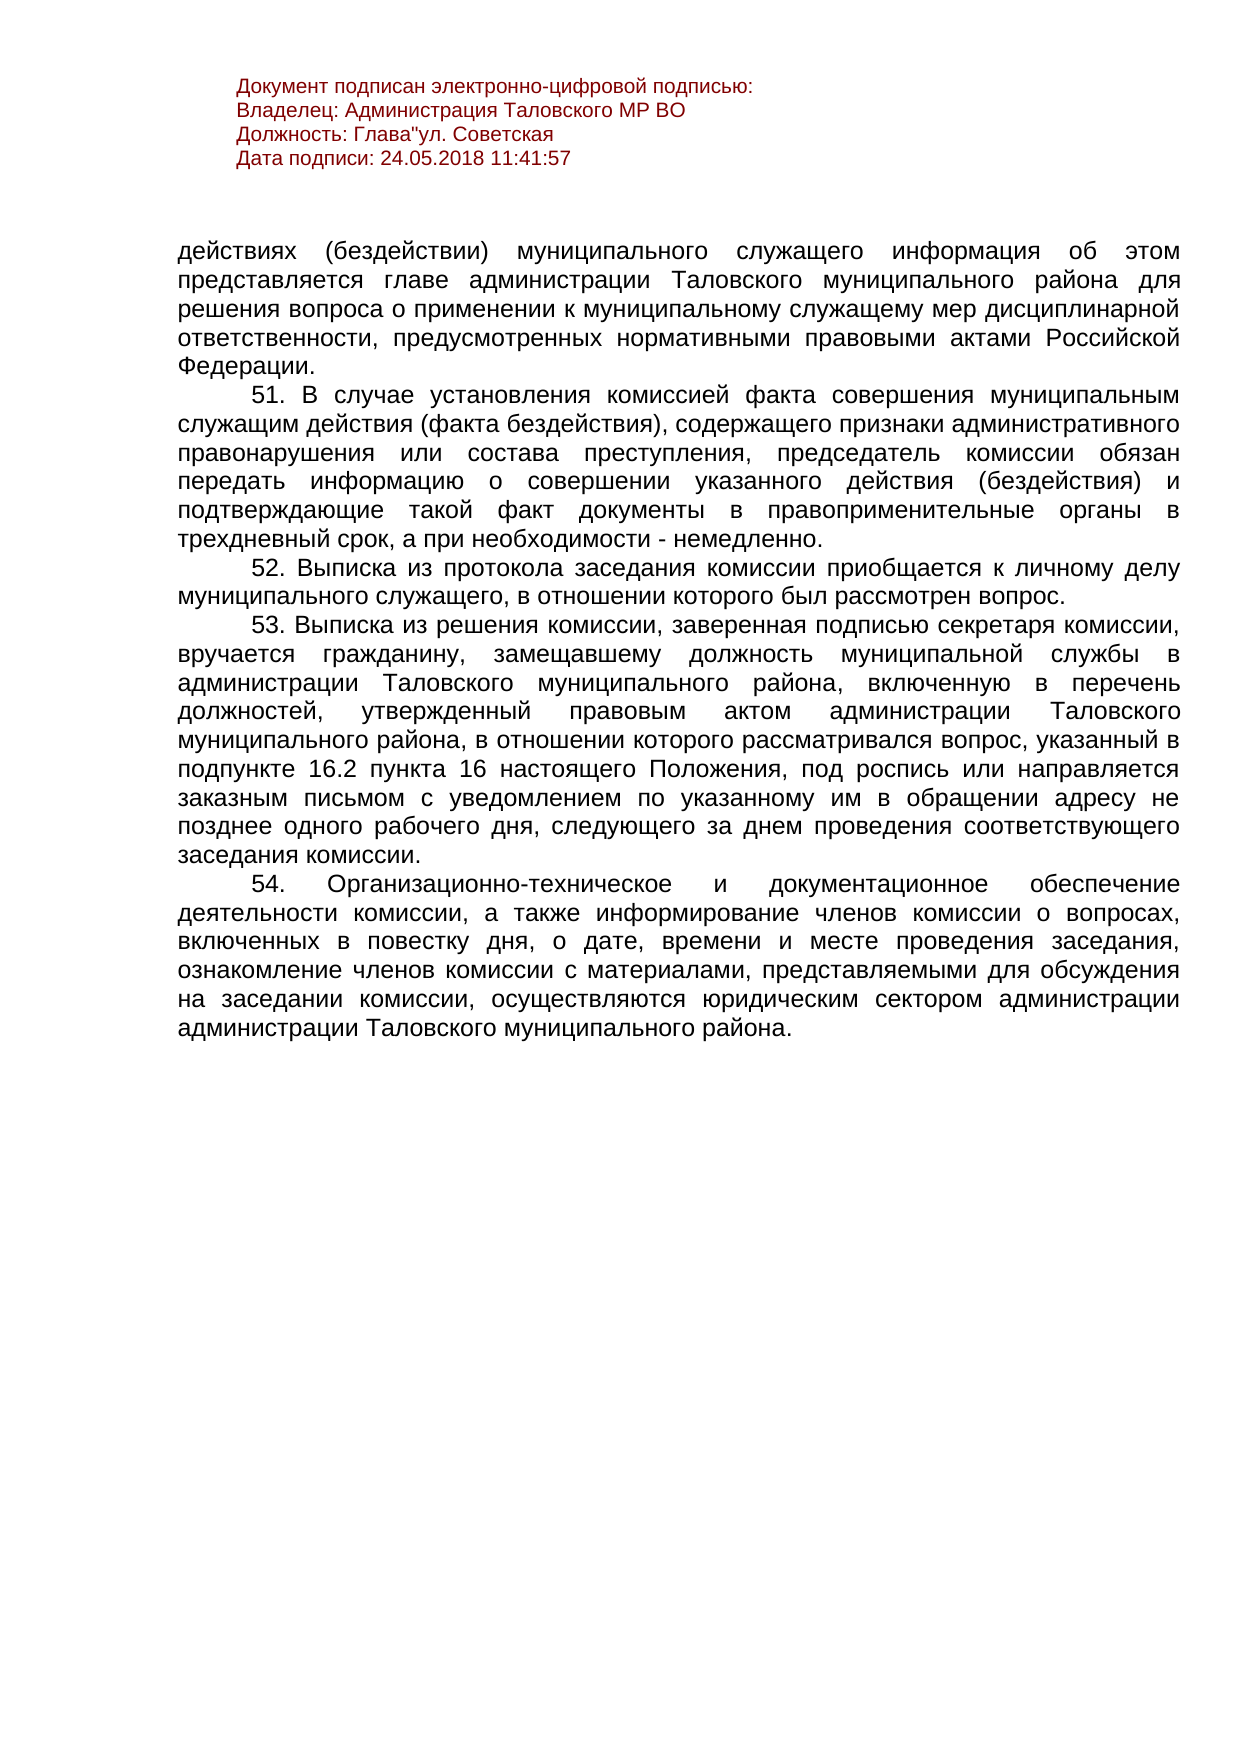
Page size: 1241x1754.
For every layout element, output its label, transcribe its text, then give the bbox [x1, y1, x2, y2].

text 52. Выписка из протокола заседания комиссии приобщается к личному делу муниципального служащего, в отношении которого был рассмотрен вопрос. [177, 552, 1181, 610]
text 54. Организационно-техническое и документационное обеспечение деятельности комиссии, а также информирование членов комиссии о вопросах, включенных в повестку дня, о дате, времени и месте проведения заседания, ознакомление членов комиссии с материалами, представляемыми для обсуждения на заседании комиссии, осуществляются юридическим сектором администрации администрации Таловского муниципального района. [177, 869, 1181, 1041]
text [177, 236, 1181, 380]
text 53. Выписка из решения комиссии, заверенная подписью секретаря комиссии, вручается гражданину, замещавшему должность муниципальной службы в администрации Таловского муниципального района, включенную в перечень должностей, утвержденный правовым актом администрации Таловского муниципального района, в отношении которого рассматривался вопрос, указанный в подпункте 16.2 пункта 16 настоящего Положения, под роспись или направляется заказным письмом с уведомлением по указанному им в обращении адресу не позднее одного рабочего дня, следующего за днем проведения соответствующего заседания комиссии. [177, 610, 1181, 869]
text 51. В случае установления комиссией факта совершения муниципальным служащим действия (факта бездействия), содержащего признаки административного правонарушения или состава преступления, председатель комиссии обязан передать информацию о совершении указанного действия (бездействия) и подтверждающие такой факт документы в правоприменительные органы в трехдневный срок, а при необходимости - немедленно. [177, 380, 1181, 552]
